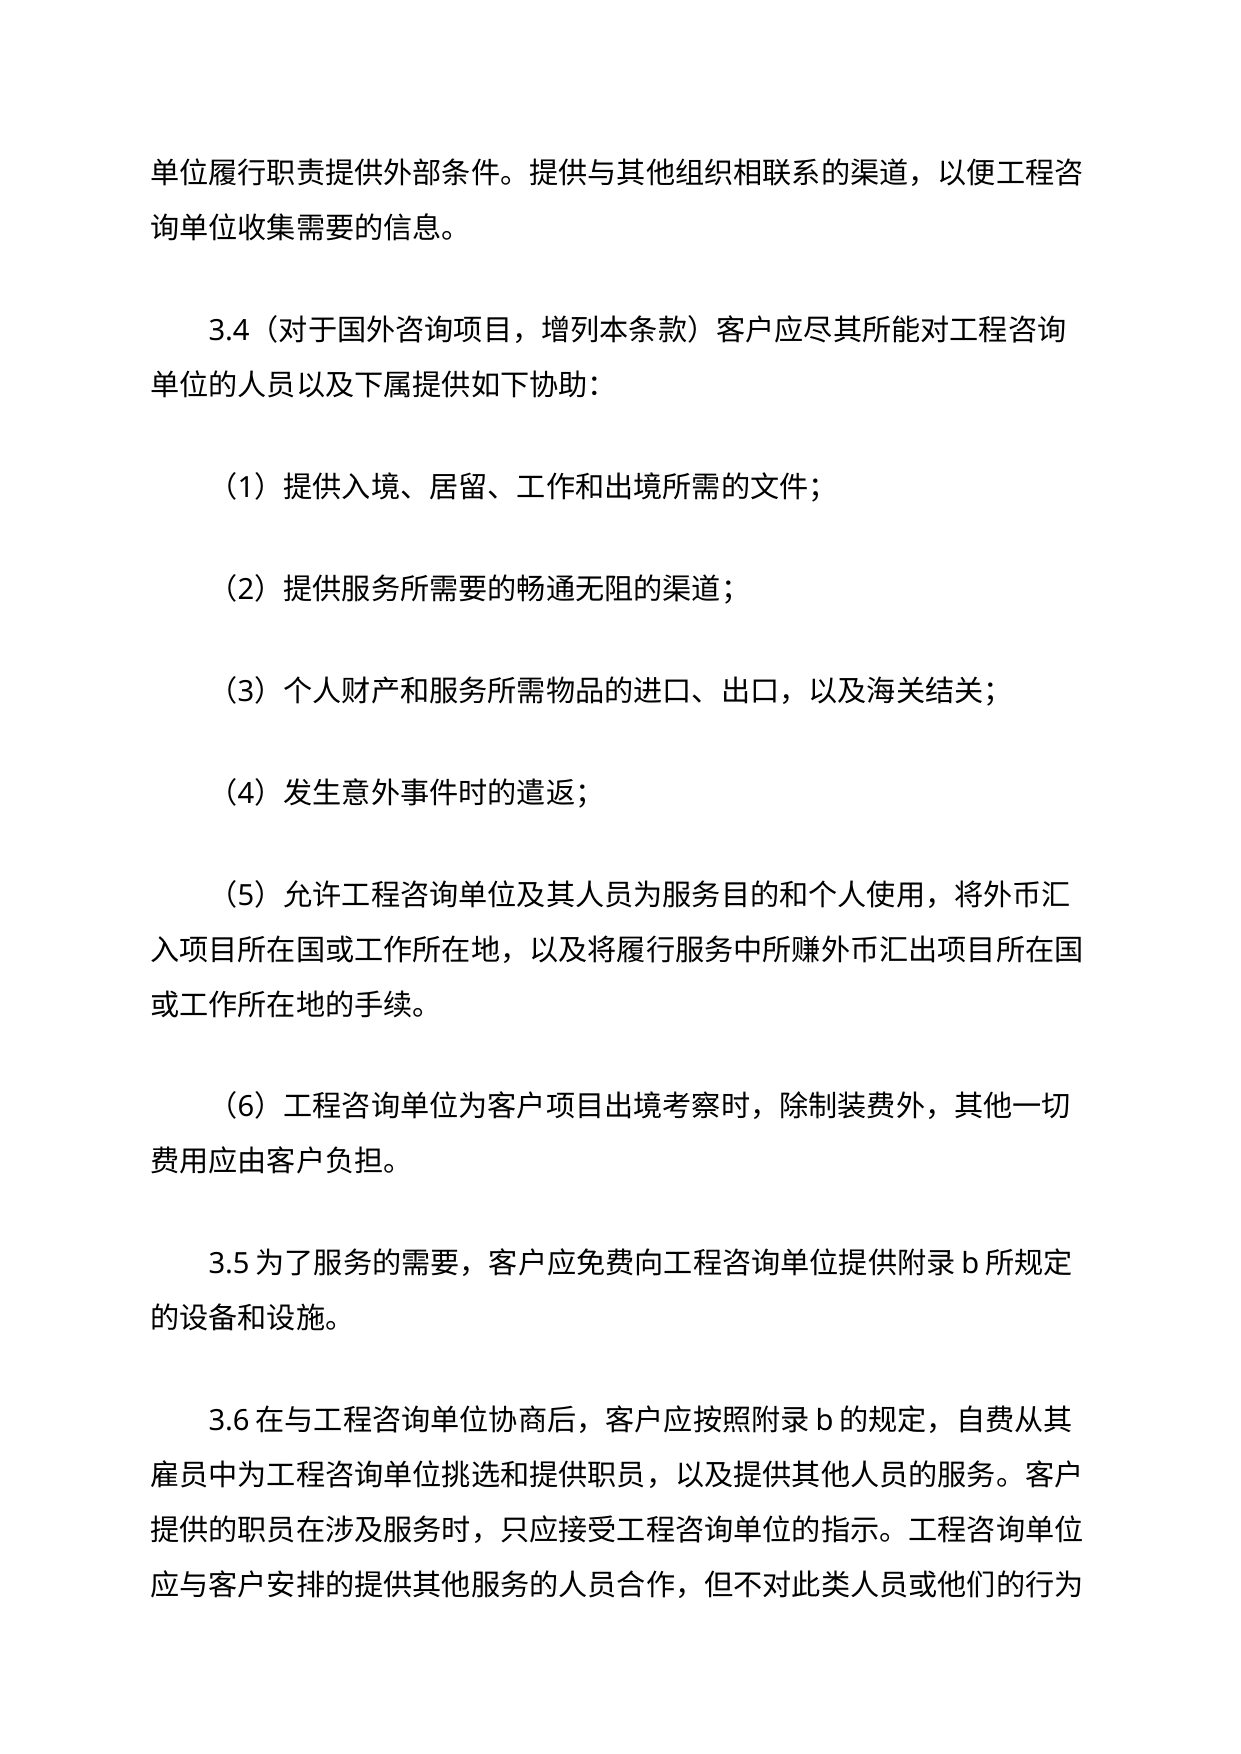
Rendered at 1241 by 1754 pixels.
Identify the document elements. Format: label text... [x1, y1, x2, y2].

text 3.5为了服务的需要，客户应免费向工程咨询单位提供附录b所规定的设备和设施。 [150, 1240, 1090, 1337]
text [150, 150, 1090, 247]
text 3.4（对于国外咨询项目，增列本条款）客户应尽其所能对工程咨询单位的人员以及下属提供如下协助： [150, 307, 1090, 404]
text （5）允许工程咨询单位及其人员为服务目的和个人使用，将外币汇入项目所在国或工作所在地，以及将履行服务中所赚外币汇出项目所在国或工作所在地的手续。 [150, 871, 1090, 1023]
text （6）工程咨询单位为客户项目出境考察时，除制装费外，其他一切费用应由客户负担。 [150, 1083, 1090, 1180]
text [150, 1397, 1090, 1604]
text （1）提供入境、居留、工作和出境所需的文件； [150, 463, 1090, 506]
text （4）发生意外事件时的遣返； [150, 769, 1090, 812]
text （2）提供服务所需要的畅通无阻的渠道； [150, 565, 1090, 608]
text （3）个人财产和服务所需物品的进口、出口，以及海关结关； [150, 667, 1090, 710]
